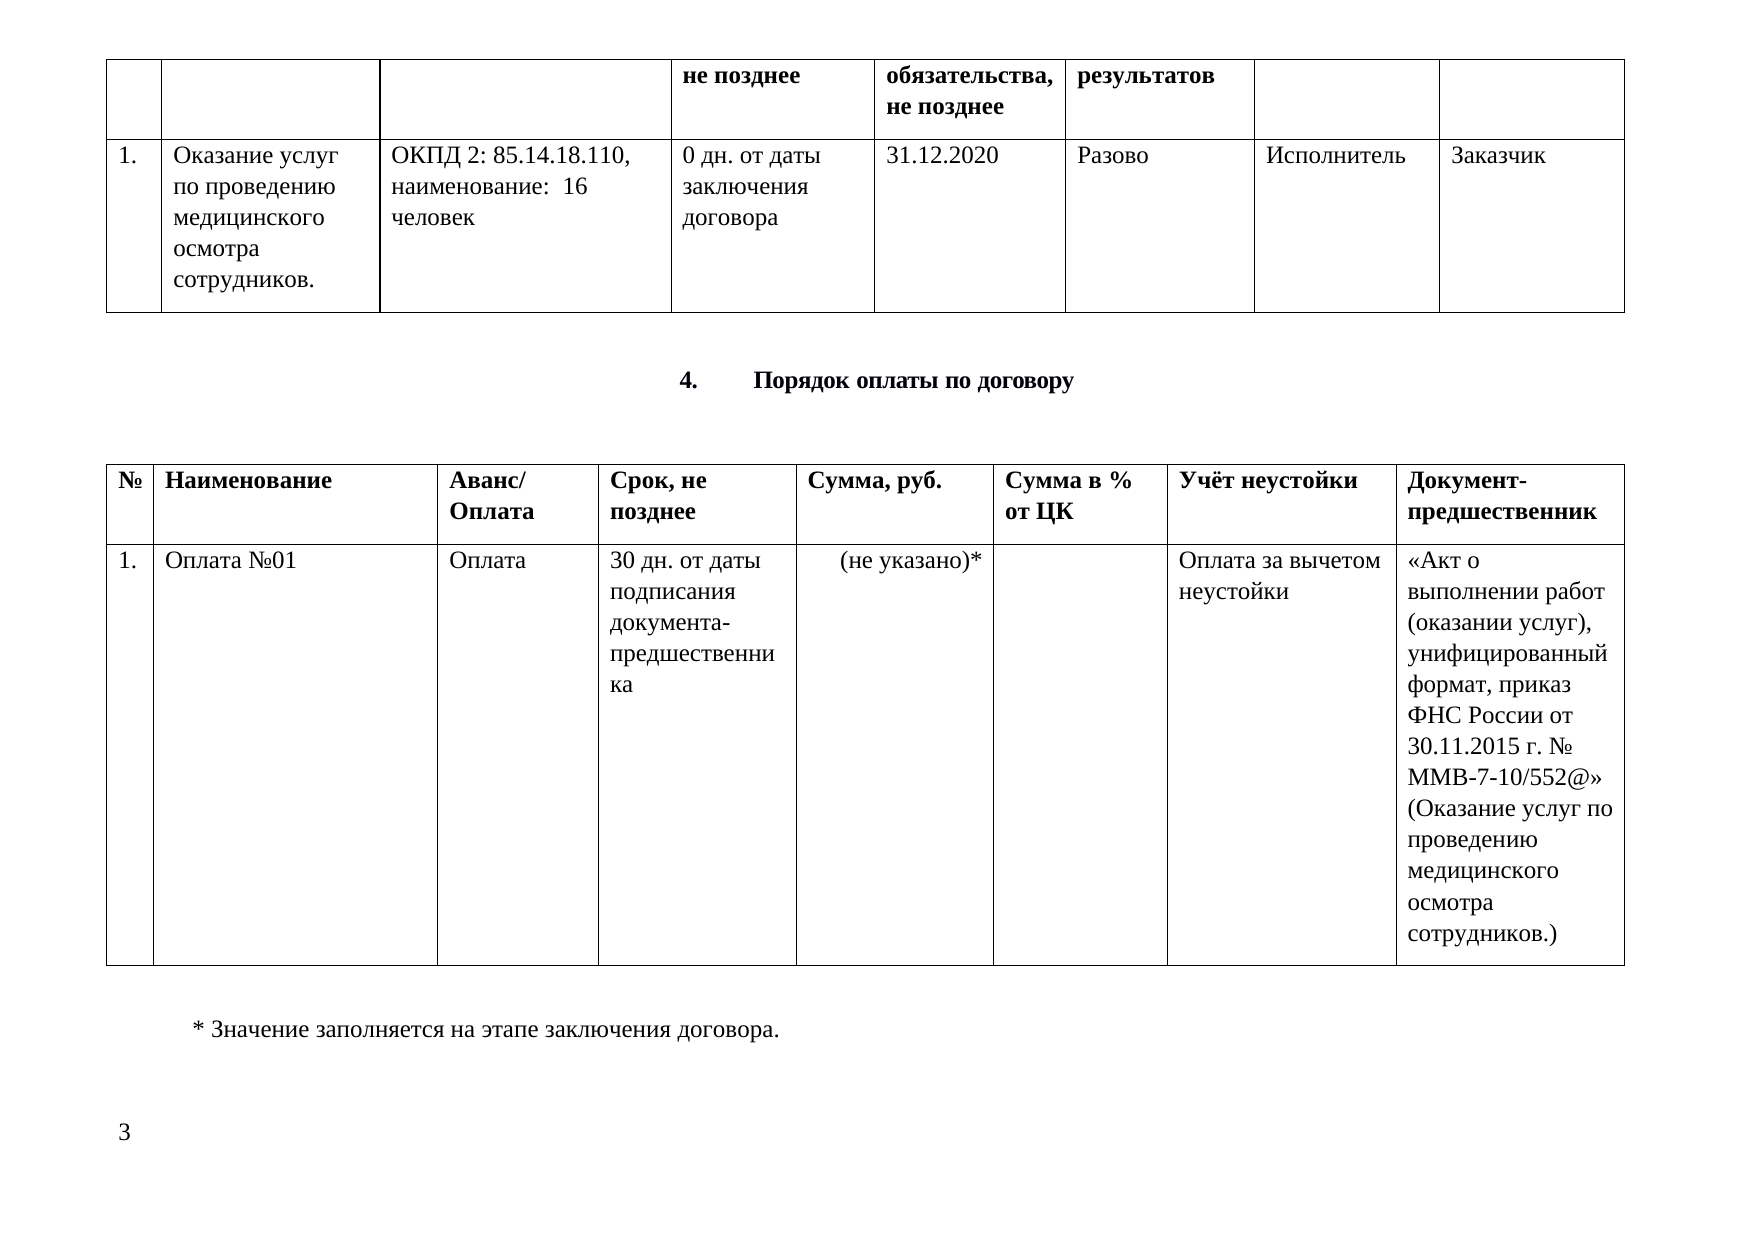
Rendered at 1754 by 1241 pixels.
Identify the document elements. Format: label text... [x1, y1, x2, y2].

subtitle Порядок оплаты по [118, 365, 1636, 393]
